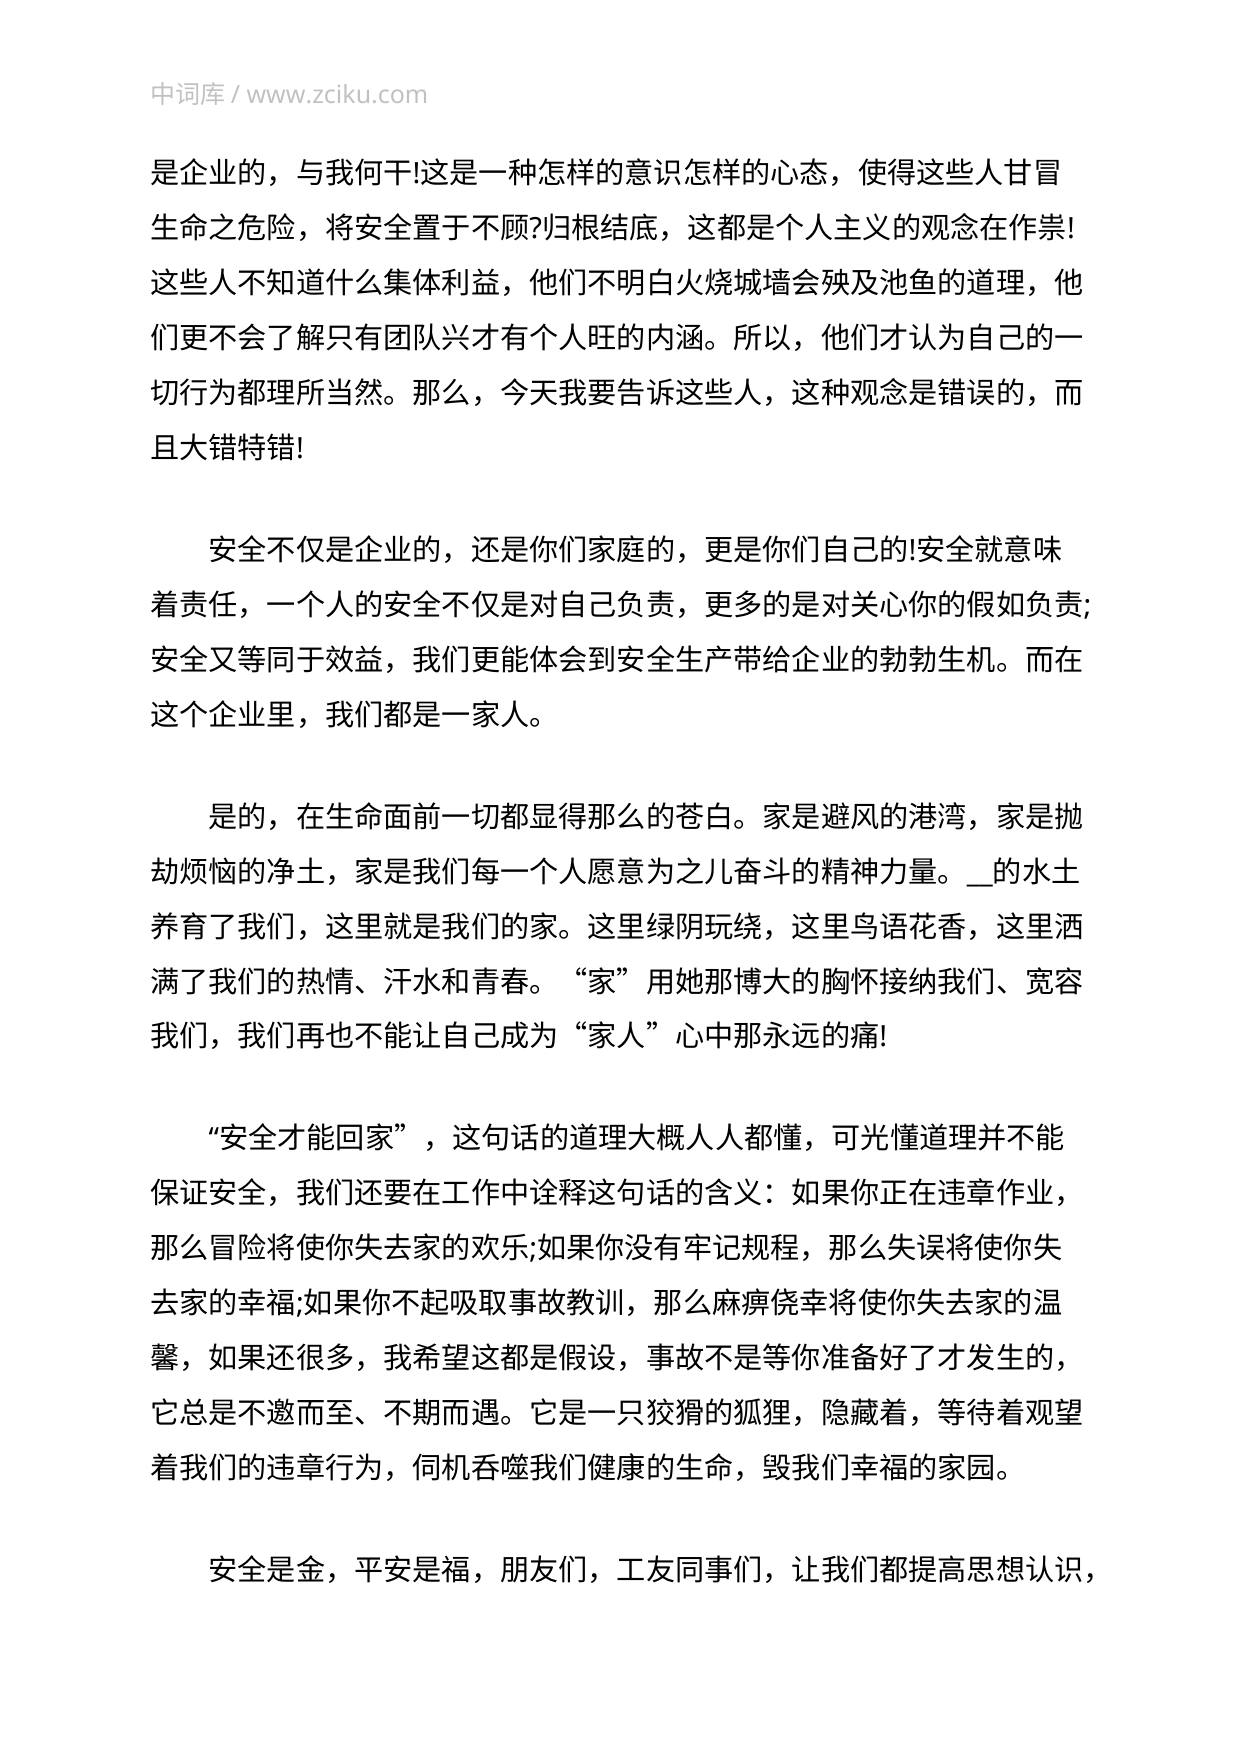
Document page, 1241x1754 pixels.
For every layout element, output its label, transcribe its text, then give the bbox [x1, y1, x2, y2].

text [150, 150, 1090, 467]
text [150, 1546, 1090, 1589]
text 是的，在生命面前一切都显得那么的苍白。家是避风的港湾，家是抛劫烦恼的净土，家是我们每一个人愿意为之儿奋斗的精神力量。__的水土养育了我们，这里就是我们的家。这里绿阴玩绕，这里鸟语花香，这里洒满了我们的热情、汗水和青春。“家”用她那博大的胸怀接纳我们、宽容我们，我们再也不能让自己成为“家人”心中那永远的痛! [150, 793, 1090, 1055]
text 安全不仅是企业的，还是你们家庭的，更是你们自己的!安全就意味着责任，一个人的安全不仅是对自己负责，更多的是对关心你的假如负责;安全又等同于效益，我们更能体会到安全生产带给企业的勃勃生机。而在这个企业里，我们都是一家人。 [150, 527, 1090, 734]
text “安全才能回家”，这句话的道理大概人人都懂，可光懂道理并不能保证安全，我们还要在工作中诠释这句话的含义：如果你正在违章作业，那么冒险将使你失去家的欢乐;如果你没有牢记规程，那么失误将使你失去家的幸福;如果你不起吸取事故教训，那么麻痹侥幸将使你失去家的温馨，如果还很多，我希望这都是假设，事故不是等你准备好了才发生的，它总是不邀而至、不期而遇。它是一只狡猾的狐狸，隐藏着，等待着观望着我们的违章行为，伺机呑噬我们健康的生命，毁我们幸福的家园。 [150, 1115, 1090, 1487]
